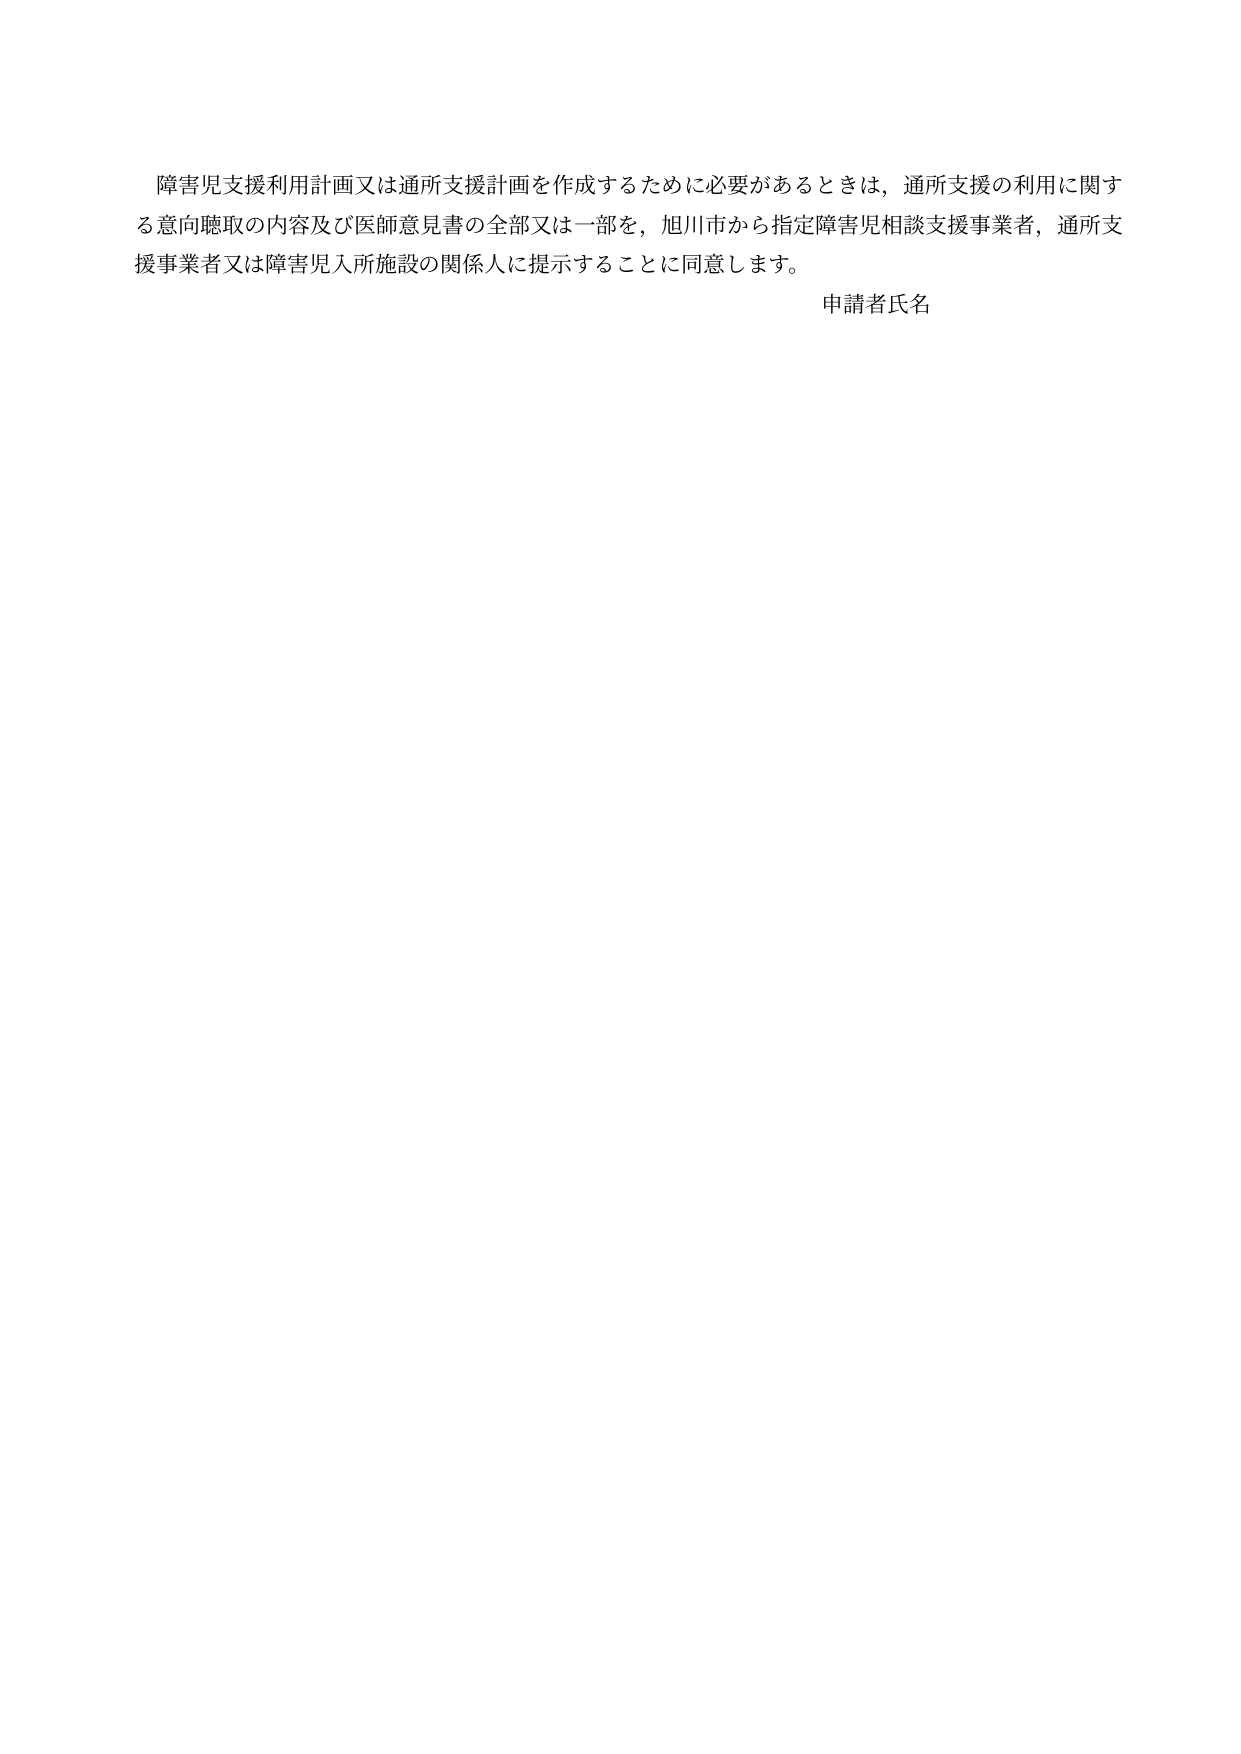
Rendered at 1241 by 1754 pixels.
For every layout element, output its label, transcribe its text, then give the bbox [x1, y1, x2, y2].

text 障害児支援利用計画又は通所支援計画を作成するために必要があるときは，通所支援の利用に関する意向聴取の内容及び医師意見書の全部又は一部を，旭川市から指定障害児相談支援事業者，通所支援事業者又は障害児入所施設の関係人に提示することに同意します。 [112, 164, 1128, 283]
text 申請者氏名 印 [112, 283, 1128, 323]
